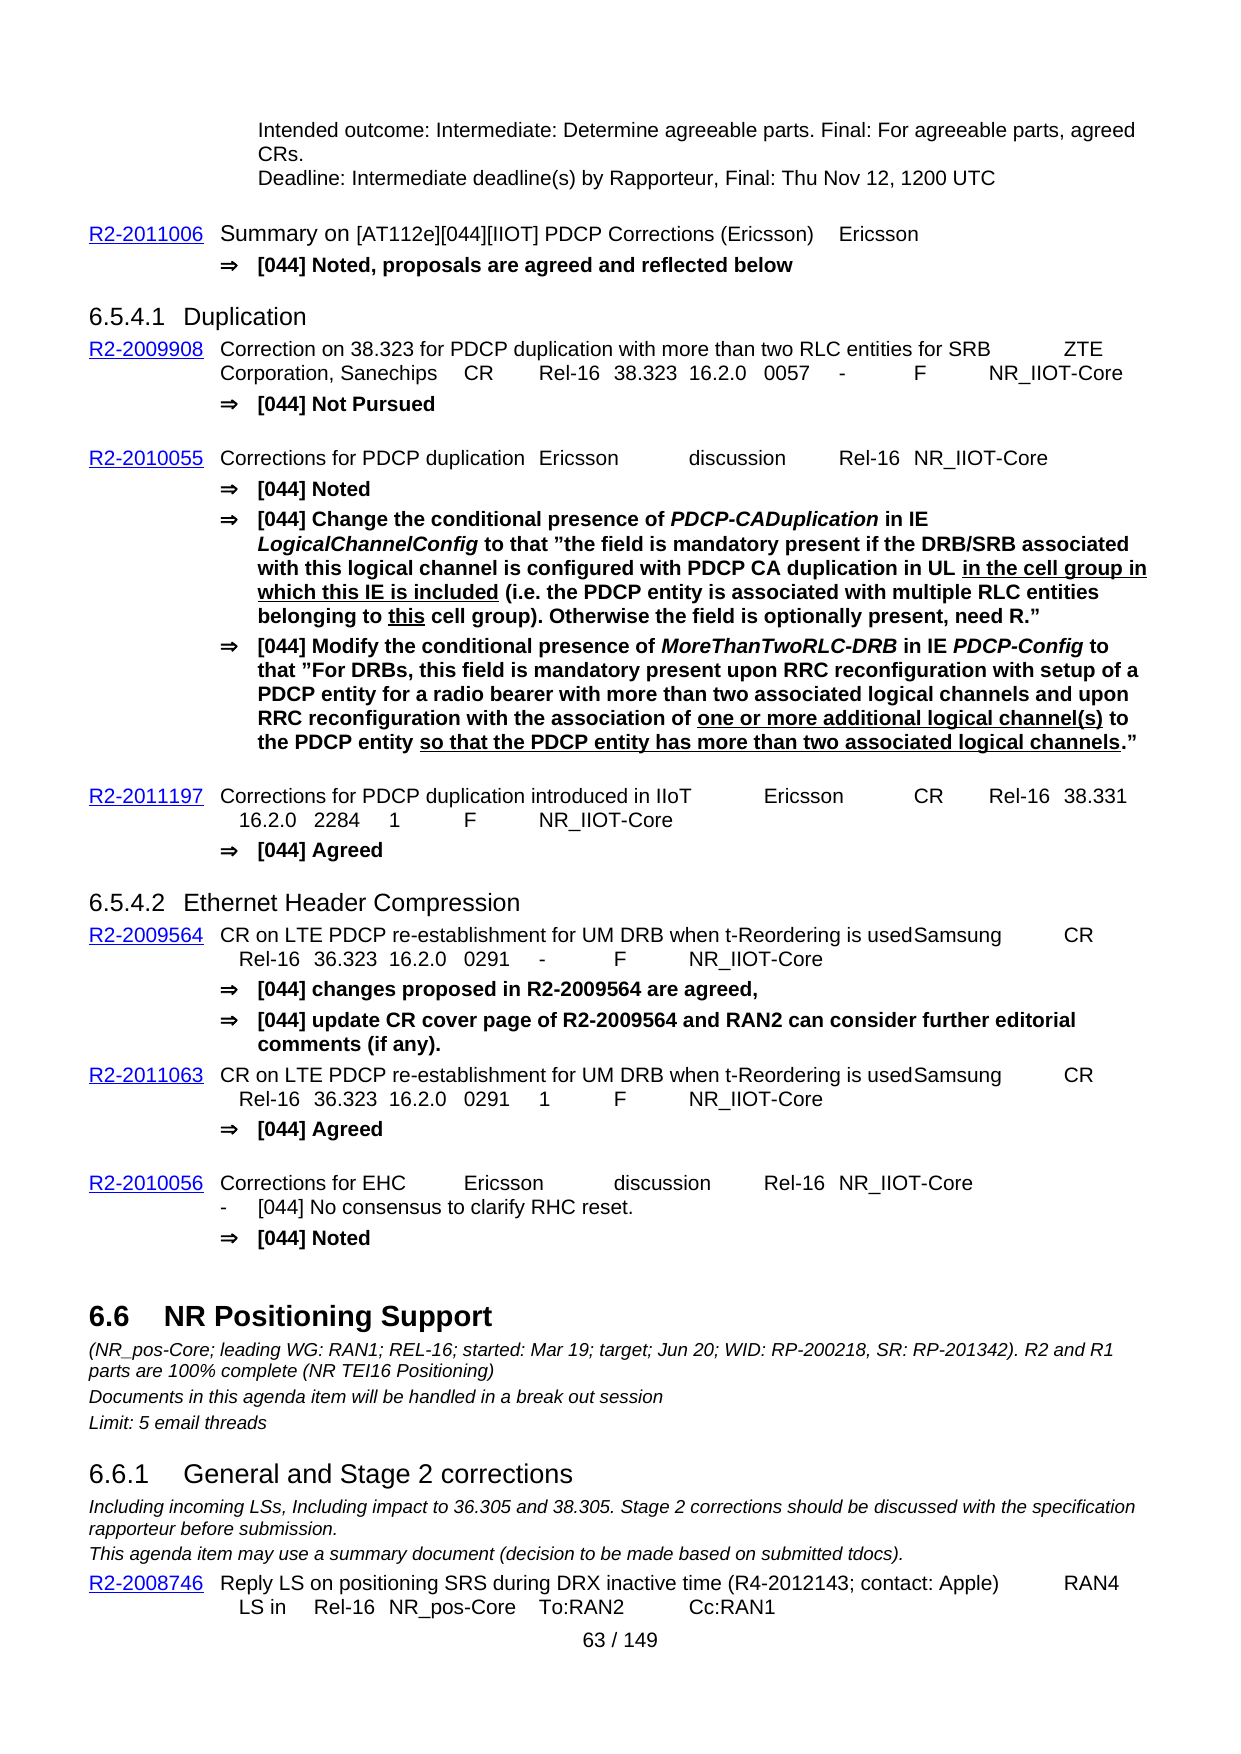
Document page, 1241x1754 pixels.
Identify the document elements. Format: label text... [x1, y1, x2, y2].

text Documents in this agenda item will be handled in a break out session [89, 1386, 1152, 1407]
text [044] update CR cover page of R2-2009564 and RAN2 can consider further editorial comments (if any). [220, 1008, 1152, 1056]
title R2-2011197 Corrections for PDCP duplication introduced in IIoT Ericsson CR Rel-16 38.331 16.2.0 2284 1 F NR_IIOT-Core [89, 784, 1152, 832]
text [044] Noted [220, 1225, 1152, 1250]
text [044] Change the conditional presence of PDCP-CADuplication in IE LogicalChannelConfig to that ”the field is mandatory present if the DRB/SRB associated with this logical channel is configured with PDCP CA duplication in UL in the cell group in which this IE is included (i.e. the PDCP entity is associated with multiple RLC entities belonging to this cell group). Otherwise the field is optionally present, need R.” [220, 507, 1152, 627]
title R2-2009564 CR on LTE PDCP re-establishment for UM DRB when t-Reordering is used Samsung CR Rel-16 36.323 16.2.0 0291 - F NR_IIOT-Core [89, 923, 1152, 971]
subtitle 6.6.1 General and Stage 2 corrections [89, 1458, 1152, 1489]
title R2-2008746 Reply LS on positioning SRS during DRX inactive time (R4-2012143; contact: Apple) RAN4 LS in Rel-16 NR_pos-Core To:RAN2 Cc:RAN1 [89, 1571, 1152, 1619]
text Deadline: Intermediate deadline(s) by Rapporteur, Final: Thu Nov 12, 1200 UTC [220, 166, 1152, 190]
text Limit: 5 email threads [89, 1412, 1152, 1433]
subtitle 6.5.4.1 Duplication [89, 302, 1152, 331]
title R2-2010056 Corrections for EHC Ericsson discussion Rel-16 NR_IIOT-Core [89, 1171, 1152, 1195]
text [044] Modify the conditional presence of MoreThanTwoRLC-DRB in IE PDCP-Config to that ”For DRBs, this field is mandatory present upon RRC reconfiguration with setup of a PDCP entity for a radio bearer with more than two associated logical channels and upon RRC reconfiguration with the association of one or more additional logical channel(s) to the PDCP entity so that the PDCP entity has more than two associated logical channels.” [220, 634, 1152, 754]
title R2-2011006 Summary on [AT112e][044][IIOT] PDCP Corrections (Ericsson) Ericsson [89, 220, 1152, 247]
text [044] Not Pursued [220, 391, 1152, 416]
text [044] Agreed [220, 1117, 1152, 1141]
subtitle 6.6 NR Positioning Support [89, 1299, 1152, 1332]
text - [044] No consensus to clarify RHC reset. [220, 1195, 1152, 1219]
text Including incoming LSs, Including impact to 36.305 and 38.305. Stage 2 corrections should be discussed with the specification rapporteur before submission. [89, 1496, 1152, 1539]
title R2-2009908 Correction on 38.323 for PDCP duplication with more than two RLC entities for SRB ZTE Corporation, Sanechips CR Rel-16 38.323 16.2.0 0057 - F NR_IIOT-Core [89, 337, 1152, 385]
text This agenda item may use a summary document (decision to be made based on submitted tdocs). [89, 1543, 1152, 1564]
text [044] Noted [220, 476, 1152, 501]
title R2-2011063 CR on LTE PDCP re-establishment for UM DRB when t-Reordering is used Samsung CR Rel-16 36.323 16.2.0 0291 1 F NR_IIOT-Core [89, 1062, 1152, 1110]
text [044] Noted, proposals are agreed and reflected below [220, 253, 1152, 277]
text (NR_pos-Core; leading WG: RAN1; REL-16; started: Mar 19; target; Jun 20; WID: RP-200218, SR: RP-201342). R2 and R1 parts are 100% complete (NR TEI16 Positioning) [89, 1339, 1152, 1382]
text [044] changes proposed in R2-2009564 are agreed, [220, 977, 1152, 1001]
subtitle 6.5.4.2 Ethernet Header Compression [89, 888, 1152, 917]
text Intended outcome: Intermediate: Determine agreeable parts. Final: For agreeable parts, agreed CRs. [220, 118, 1152, 166]
text [044] Agreed [220, 838, 1152, 863]
title R2-2010055 Corrections for PDCP duplication Ericsson discussion Rel-16 NR_IIOT-Core [89, 446, 1152, 470]
